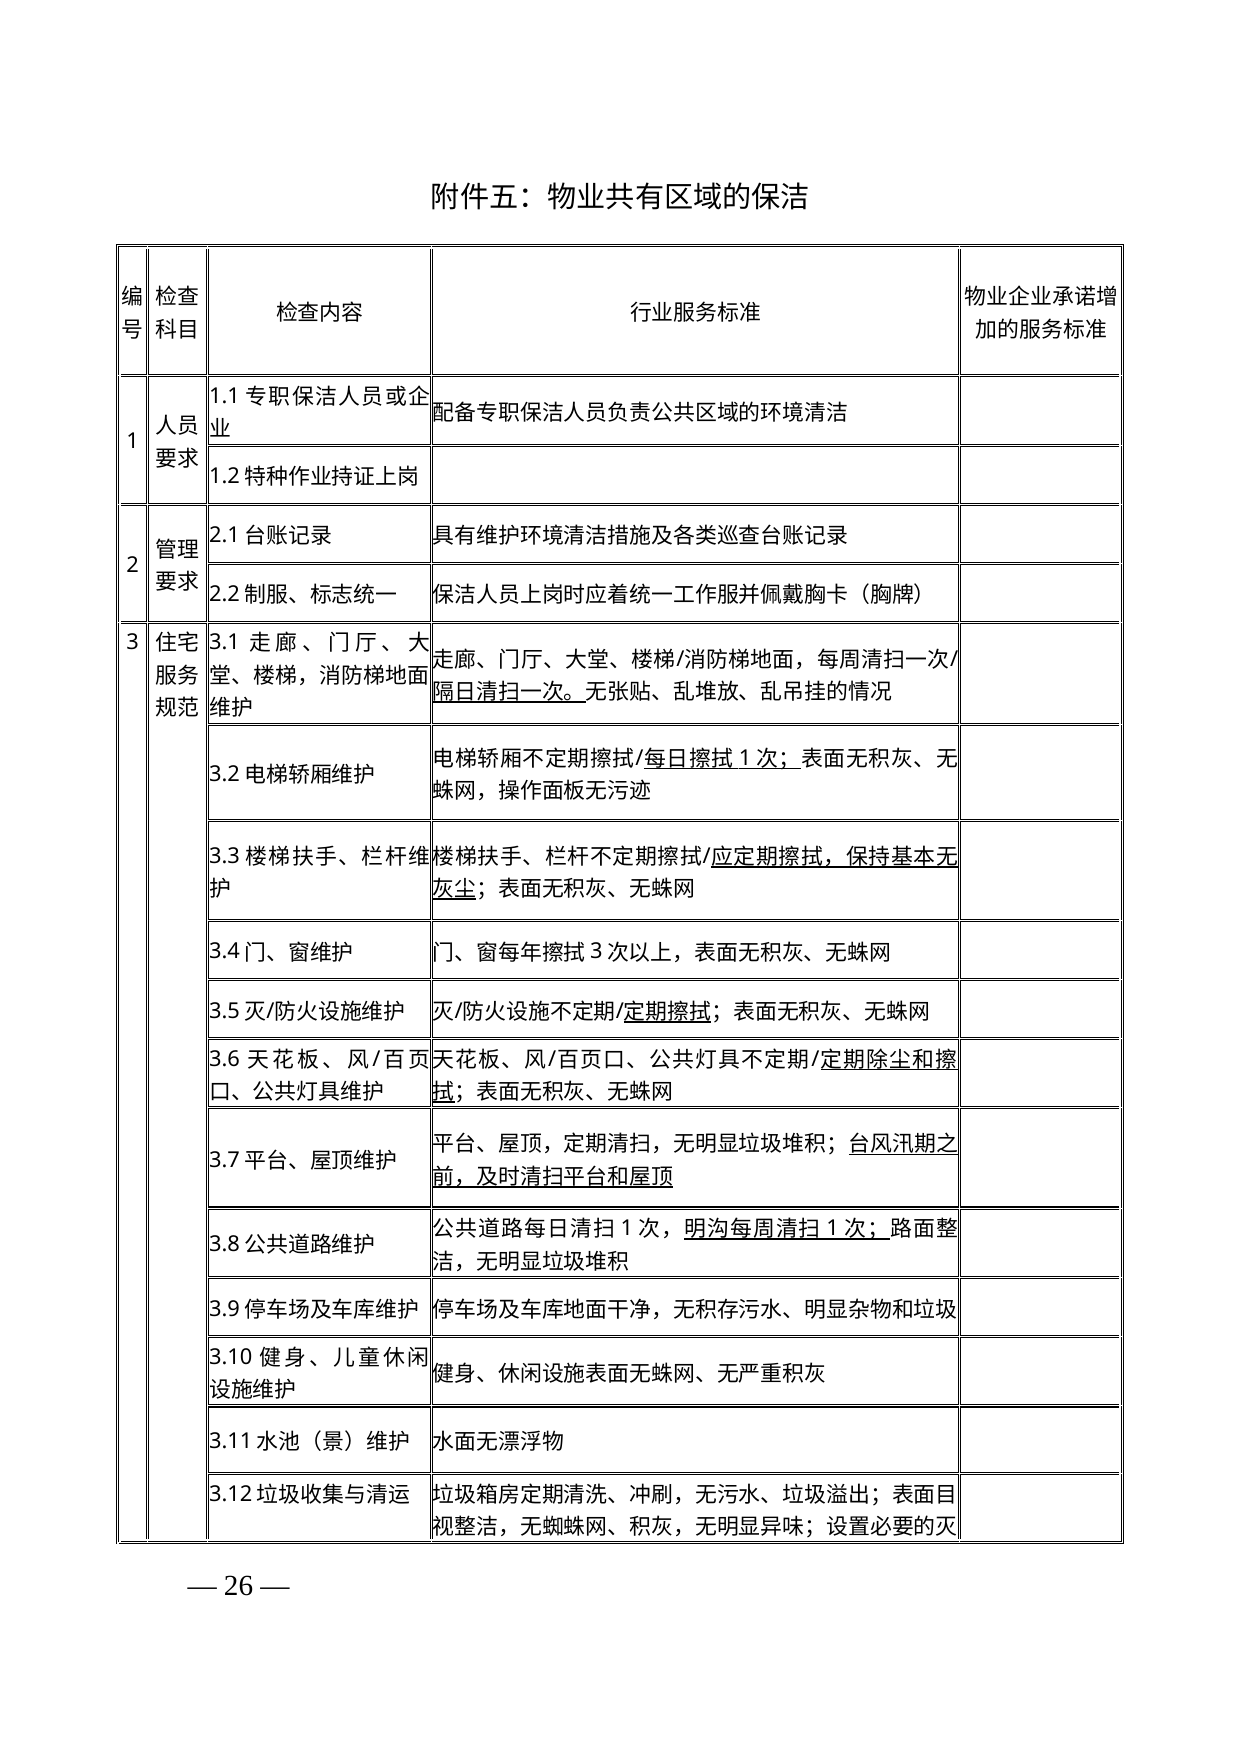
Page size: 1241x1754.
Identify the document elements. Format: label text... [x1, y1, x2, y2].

table_cell [961, 819, 1121, 919]
table_cell [959, 1404, 1123, 1472]
table_cell 2 [119, 503, 146, 621]
table_cell 3.10健身、儿童休闲设施维护 [209, 1338, 430, 1404]
table_cell 3 [119, 621, 147, 1541]
table_cell 具有维护环境清洁措施及各类巡查台账记录 [433, 506, 958, 562]
table_cell 管理 要求 [149, 506, 206, 621]
table_cell 门、窗每年擦拭3次以上，表面无积灰、无蛛网 [433, 922, 958, 978]
table_cell 健身、休闲设施表面无蛛网、无严重积灰 [433, 1338, 958, 1404]
table_cell 3.3楼梯扶手、栏杆维护 [209, 822, 430, 919]
table_cell [959, 1335, 1123, 1404]
table_cell 3.7平台、屋顶维护 [209, 1109, 430, 1206]
table_header 行业服务标准 [431, 247, 959, 374]
table_header 检查内容 [208, 247, 431, 374]
table_header 检查 科目 [148, 245, 208, 374]
table_cell [961, 562, 1121, 621]
table_cell 3.4门、窗维护 [209, 922, 430, 978]
table_cell 3.12垃圾收集与清运 [208, 1475, 431, 1541]
table_cell 3.9停车场及车库维护 [209, 1279, 430, 1335]
table_cell [961, 723, 1121, 818]
table_cell 3.6天花板、风/百页口、公共灯具维护 [209, 1040, 430, 1106]
table_cell 灭/防火设施不定期/定期擦拭；表面无积灰、无蛛网 [433, 981, 958, 1037]
table_cell [959, 374, 1123, 443]
table_cell 楼梯扶手、栏杆不定期擦拭/应定期擦拭，保持基本无灰尘；表面无积灰、无蛛网 [433, 822, 958, 919]
table_cell 停车场及车库地面干净，无积存污水、明显杂物和垃圾 [433, 1279, 958, 1335]
table_cell 3.2电梯轿厢维护 [209, 726, 430, 818]
table_cell [433, 447, 958, 502]
table_header 物业企业承诺增加的服务标准 [959, 247, 1121, 374]
table_cell 2.2制服、标志统一 [209, 565, 430, 621]
table_header 编号 [119, 247, 147, 374]
table_cell [961, 1276, 1121, 1335]
table_cell 水面无漂浮物 [433, 1408, 958, 1472]
table_cell 3.11水池（景）维护 [209, 1408, 430, 1472]
table_cell [959, 1472, 1121, 1541]
table_cell 1 [118, 374, 147, 502]
table_cell 1.1专职保洁人员或企业 [209, 377, 430, 443]
table_cell 人员 要求 [149, 377, 206, 502]
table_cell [431, 1475, 959, 1541]
table_cell 1.2特种作业持证上岗 [209, 447, 430, 502]
table_cell 电梯轿厢不定期擦拭/每日擦拭1次；表面无积灰、无蛛网，操作面板无污迹 [433, 726, 958, 818]
table_cell [961, 1206, 1121, 1276]
table_cell [961, 1037, 1121, 1106]
table_cell [959, 978, 1123, 1037]
table_cell [961, 503, 1121, 562]
table_cell [959, 1106, 1123, 1206]
table_cell [961, 444, 1121, 502]
table_cell [961, 621, 1121, 722]
table_cell 配备专职保洁人员负责公共区域的环境清洁 [433, 377, 958, 443]
text 附件五：物业共有区域的保洁 [187, 162, 1053, 227]
table_cell 3.8公共道路维护 [209, 1210, 430, 1276]
table_cell 3.5灭/防火设施维护 [209, 981, 430, 1037]
table_cell 住宅服务规范 [148, 621, 208, 1541]
table_cell 2.1台账记录 [209, 506, 430, 562]
table_cell 走廊、门厅、大堂、楼梯/消防梯地面，每周清扫一次/隔日清扫一次。无张贴、乱堆放、乱吊挂的情况 [433, 624, 958, 722]
table_cell 3.1走廊、门厅、大堂、楼梯，消防梯地面维护 [209, 624, 430, 722]
table_cell 天花板、风/百页口、公共灯具不定期/定期除尘和擦拭；表面无积灰、无蛛网 [433, 1040, 958, 1106]
table_cell 平台、屋顶，定期清扫，无明显垃圾堆积；台风汛期之前，及时清扫平台和屋顶 [433, 1109, 958, 1206]
table_cell [961, 919, 1121, 978]
table_cell 保洁人员上岗时应着统一工作服并佩戴胸卡（胸牌） [433, 565, 958, 621]
table_cell 公共道路每日清扫1次，明沟每周清扫1次；路面整洁，无明显垃圾堆积 [433, 1210, 958, 1276]
